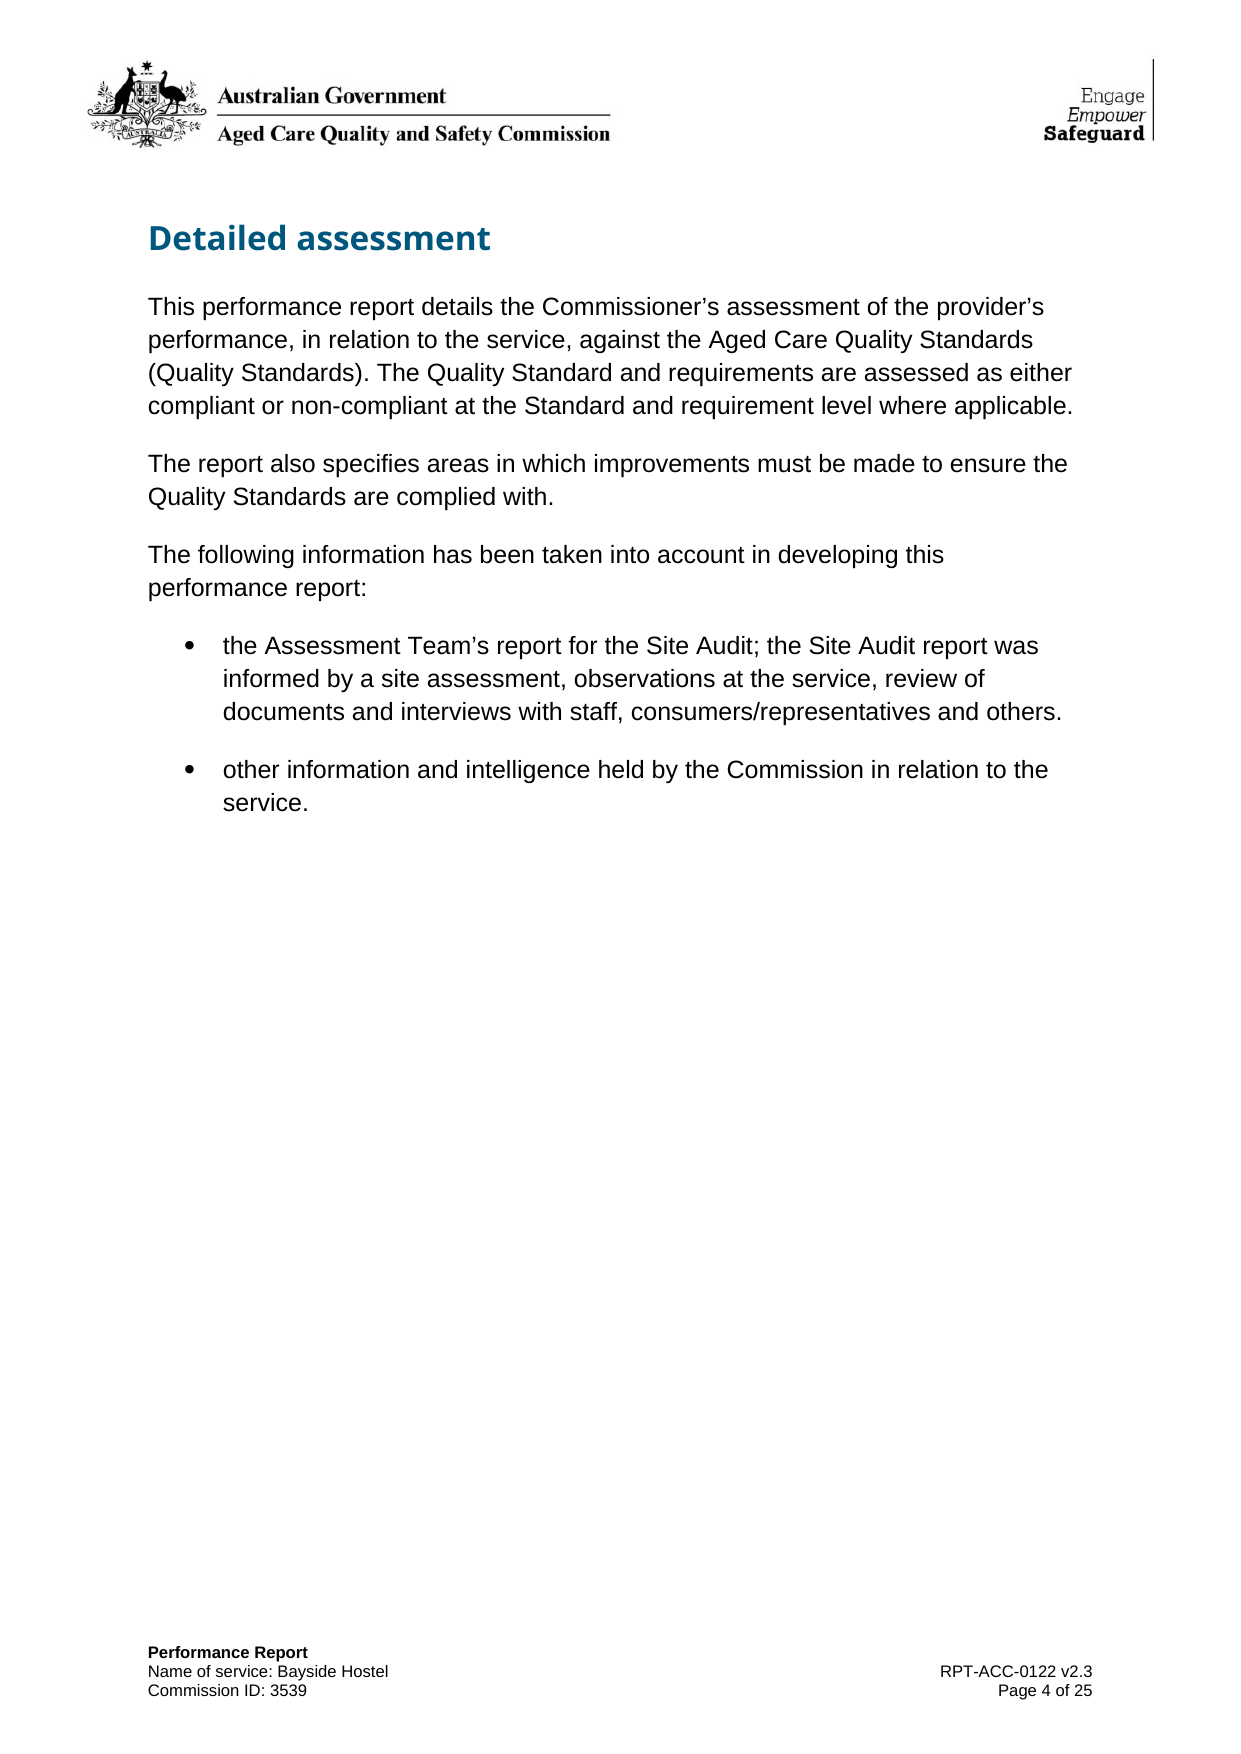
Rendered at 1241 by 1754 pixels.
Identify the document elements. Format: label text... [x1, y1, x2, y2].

text The report also specifies areas in which improvements must be made to ensure the Quality Standards are complied with. [148, 449, 1092, 511]
picture [1, 0, 1241, 169]
text The following information has been taken into account in developing this performance report: [148, 540, 1092, 602]
list other information and intelligence held by the Commission in relation to the service. [185, 755, 1092, 817]
text Detailed assessment [148, 215, 1092, 260]
text This performance report details the Commissioner’s assessment of the provider’s performance, in relation to the service, against the Aged Care Quality Standards (Quality Standards). The Quality Standard and requirements are assessed as either compliant or non-compliant at the Standard and requirement level where applicable. [148, 292, 1092, 420]
list the Assessment Team’s report for the Site Audit; the Site Audit report was informed by a site assessment, observations at the service, review of documents and interviews with staff, consumers/representatives and others. [185, 631, 1092, 726]
